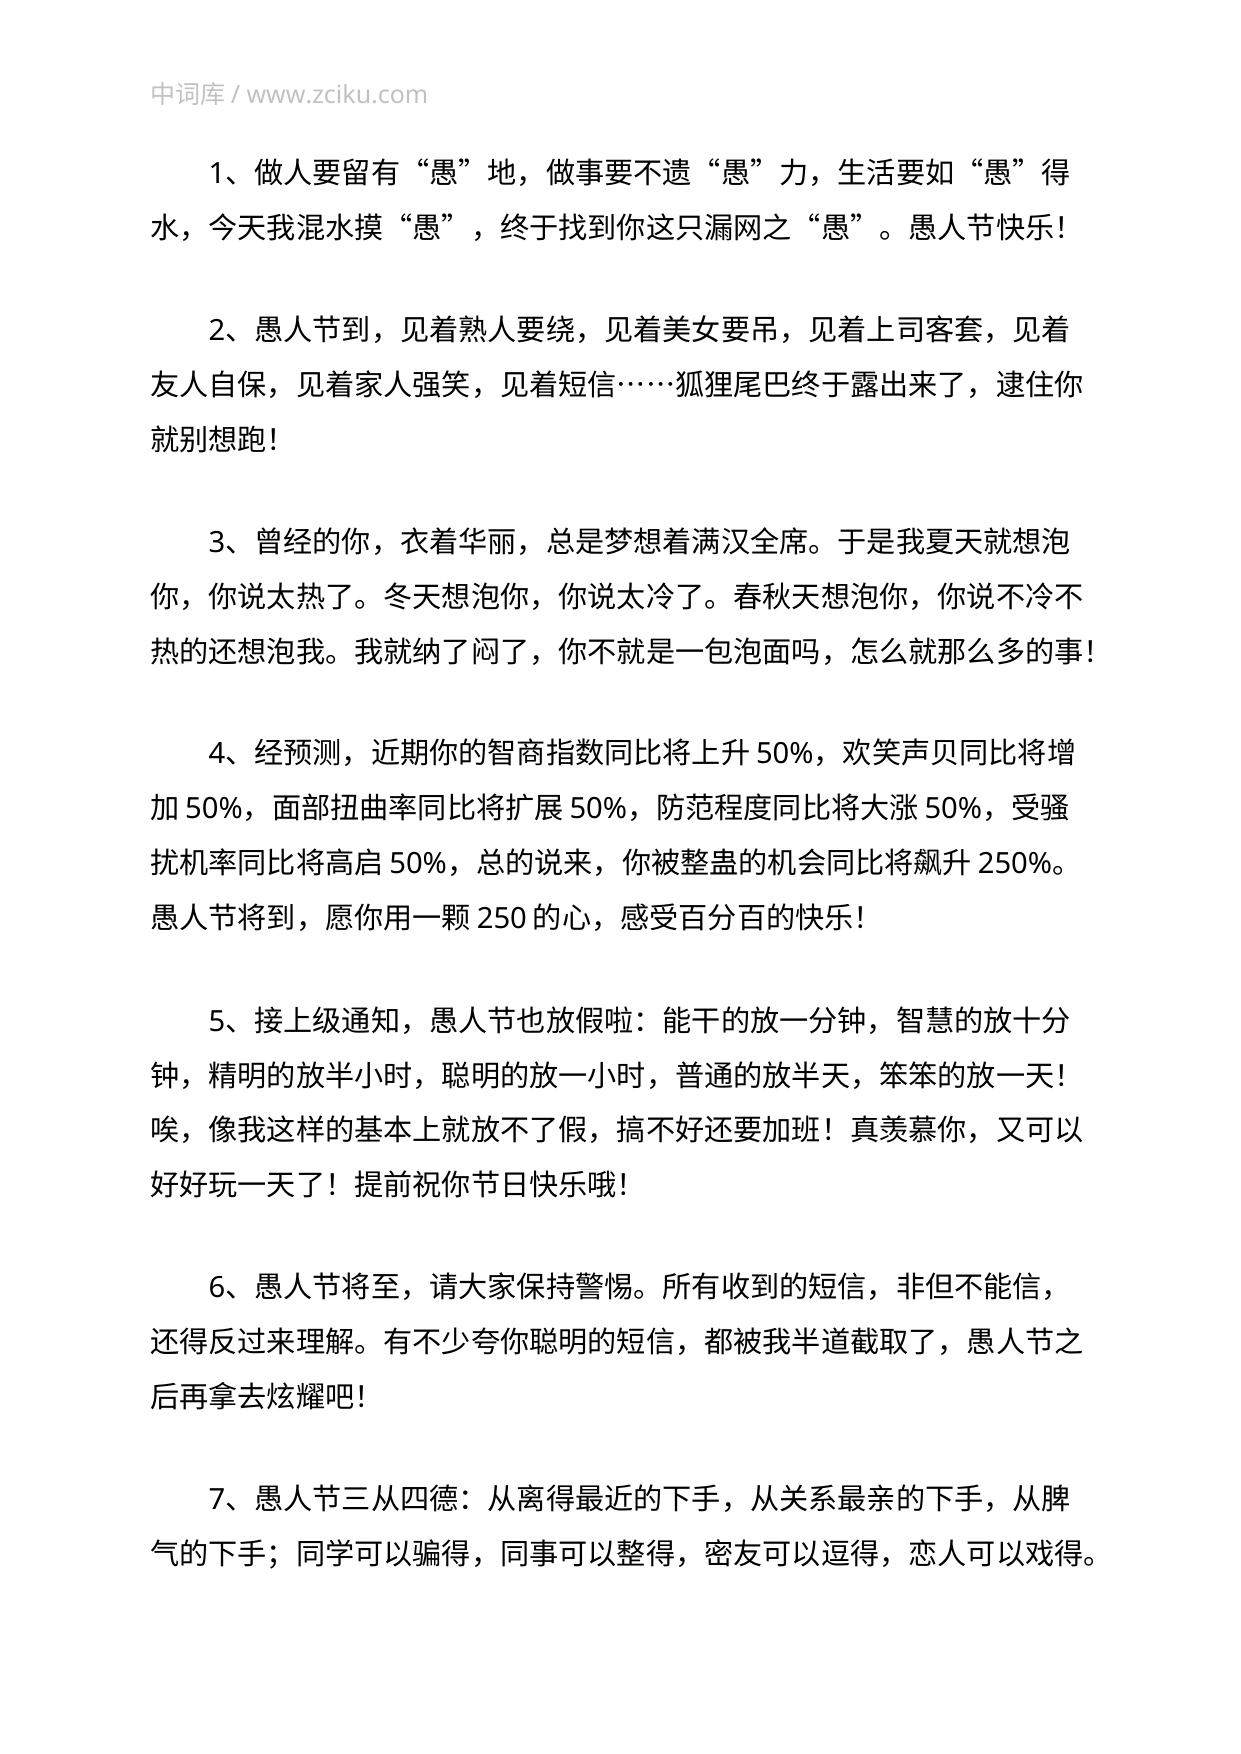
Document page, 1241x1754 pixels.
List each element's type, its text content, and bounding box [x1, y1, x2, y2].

text 7、愚人节三从四德：从离得最近的下手，从关系最亲的下手，从脾气的下手；同学可以骗得，同事可以整得，密友可以逗得，恋人可以戏得。 [150, 1475, 1090, 1573]
text 4、经预测，近期你的智商指数同比将上升50%，欢笑声贝同比将增加50%，面部扭曲率同比将扩展50%，防范程度同比将大涨50%，受骚扰机率同比将高启50%，总的说来，你被整蛊的机会同比将飙升250%。愚人节将到，愿你用一颗250的心，感受百分百的快乐！ [150, 730, 1090, 937]
text 1、做人要留有“愚”地，做事要不遗“愚”力，生活要如“愚”得水，今天我混水摸“愚”，终于找到你这只漏网之“愚”。愚人节快乐！ [150, 150, 1090, 247]
text 2、愚人节到，见着熟人要绕，见着美女要吊，见着上司客套，见着友人自保，见着家人强笑，见着短信……狐狸尾巴终于露出来了，逮住你就别想跑！ [150, 307, 1090, 459]
text 3、曾经的你，衣着华丽，总是梦想着满汉全席。于是我夏天就想泡你，你说太热了。冬天想泡你，你说太冷了。春秋天想泡你，你说不冷不热的还想泡我。我就纳了闷了，你不就是一包泡面吗，怎么就那么多的事！ [150, 518, 1090, 671]
text 5、接上级通知，愚人节也放假啦：能干的放一分钟，智慧的放十分钟，精明的放半小时，聪明的放一小时，普通的放半天，笨笨的放一天！唉，像我这样的基本上就放不了假，搞不好还要加班！真羡慕你，又可以好好玩一天了！提前祝你节日快乐哦！ [150, 997, 1090, 1204]
text 6、愚人节将至，请大家保持警惕。所有收到的短信，非但不能信，还得反过来理解。有不少夸你聪明的短信，都被我半道截取了，愚人节之后再拿去炫耀吧！ [150, 1264, 1090, 1416]
